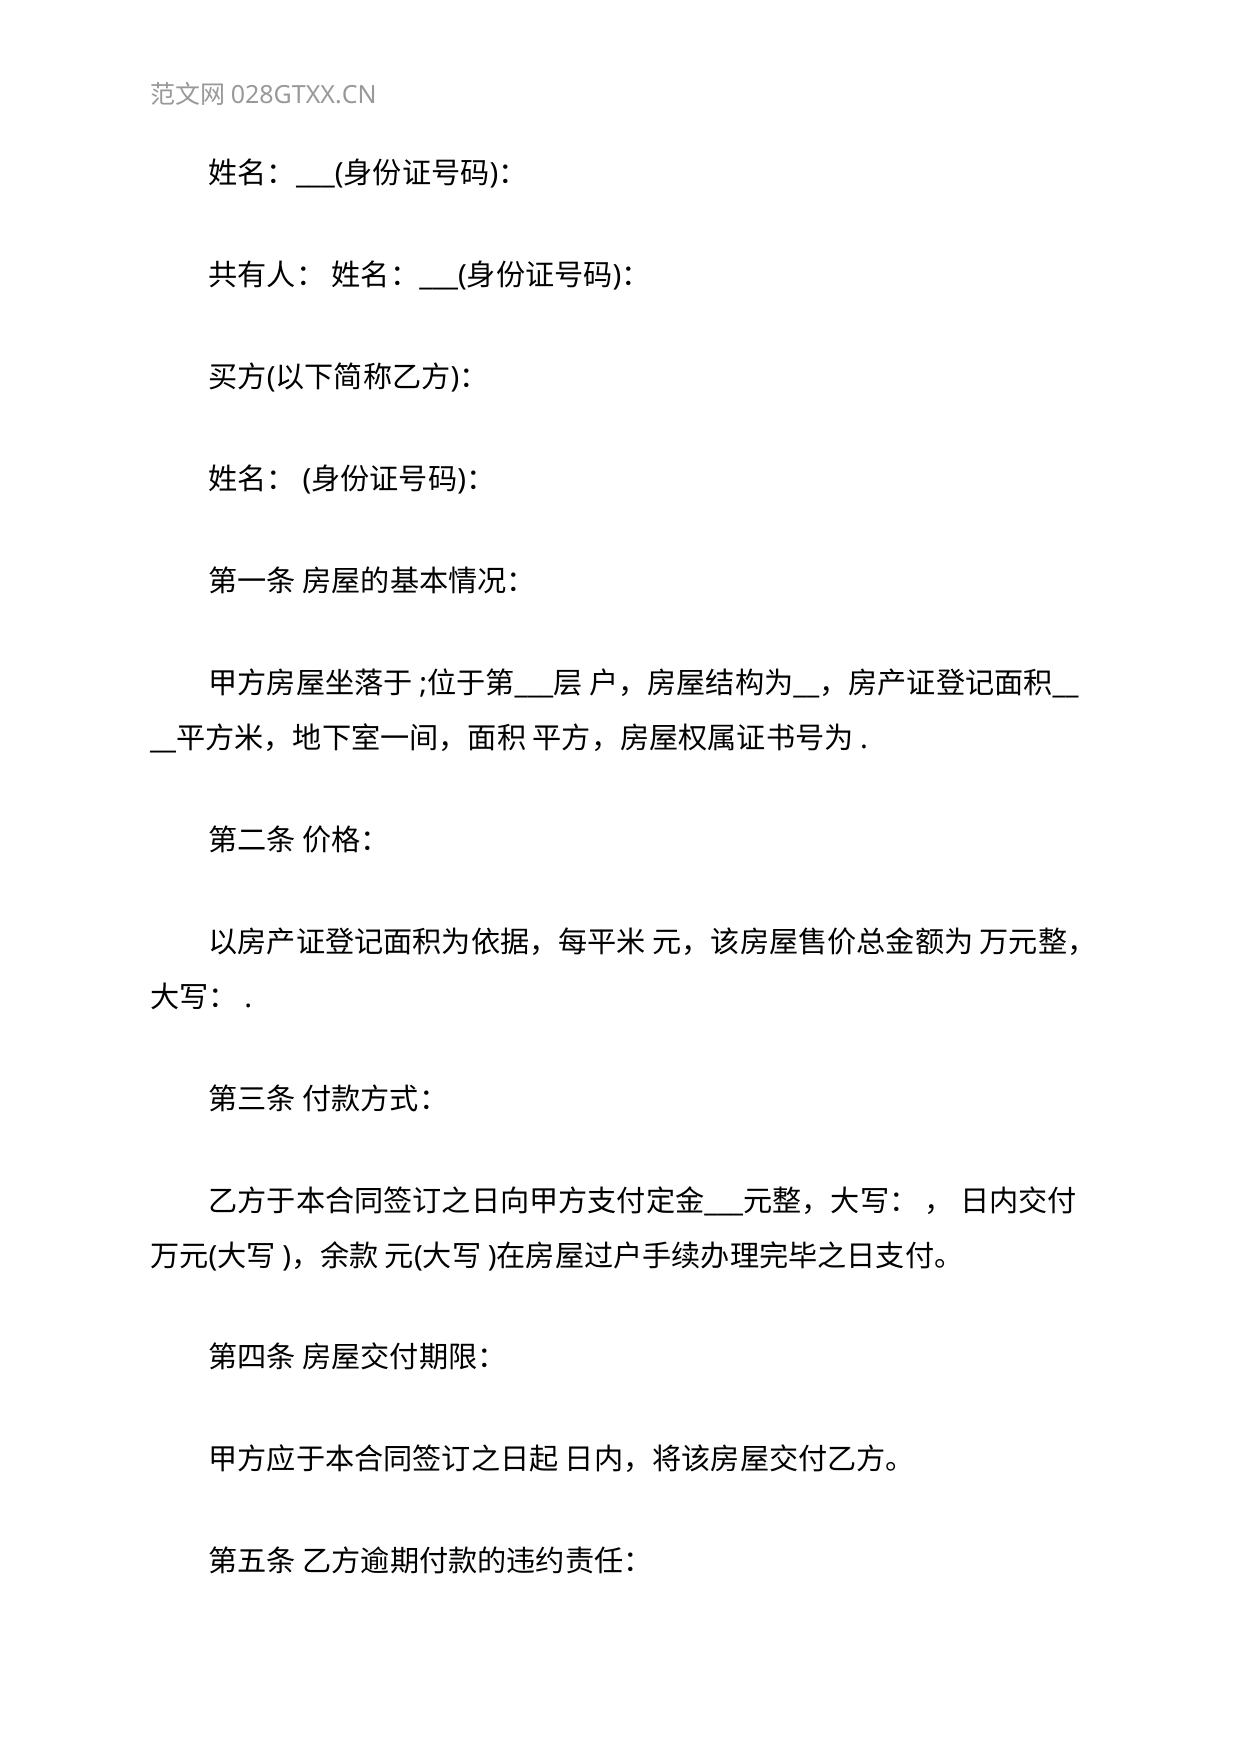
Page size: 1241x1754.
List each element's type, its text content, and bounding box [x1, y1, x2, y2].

text 甲方房屋坐落于 ;位于第___层 户，房屋结构为__，房产证登记面积____平方米，地下室一间，面积 平方，房屋权属证书号为 . [150, 660, 1090, 757]
text 买方(以下简称乙方)： [150, 354, 1090, 396]
text 甲方应于本合同签订之日起 日内，将该房屋交付乙方。 [150, 1436, 1090, 1478]
text 第二条 价格： [150, 817, 1090, 859]
text 姓名：___(身份证号码)： [150, 150, 1090, 192]
text 姓名： (身份证号码)： [150, 456, 1090, 498]
text 第五条 乙方逾期付款的违约责任： [150, 1538, 1090, 1580]
text 第一条 房屋的基本情况： [150, 558, 1090, 600]
text 第四条 房屋交付期限： [150, 1334, 1090, 1376]
text 共有人： 姓名：___(身份证号码)： [150, 252, 1090, 294]
text 乙方于本合同签订之日向甲方支付定金___元整，大写： ， 日内交付 万元(大写 )，余款 元(大写 )在房屋过户手续办理完毕之日支付。 [150, 1177, 1090, 1274]
text 第三条 付款方式： [150, 1075, 1090, 1118]
text 以房产证登记面积为依据，每平米 元，该房屋售价总金额为 万元整，大写： . [150, 918, 1090, 1016]
